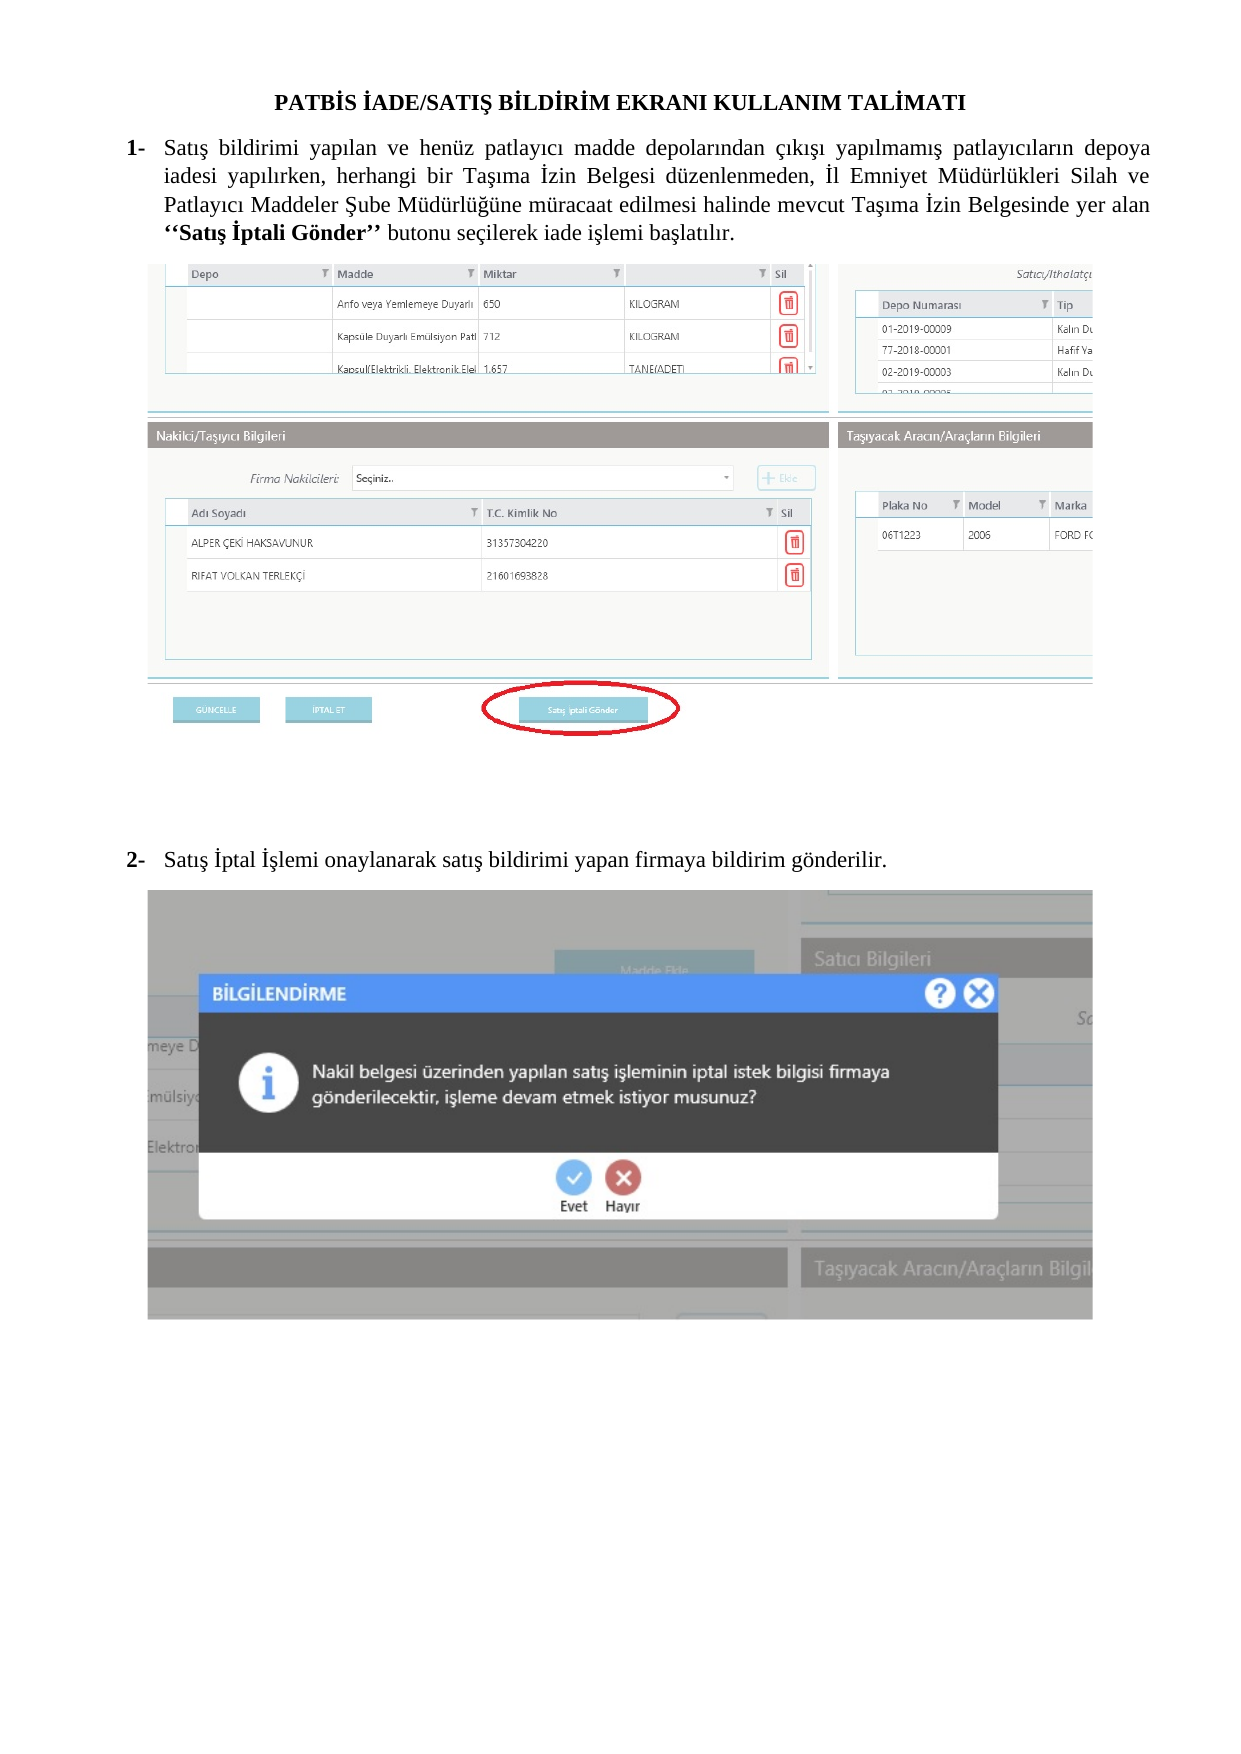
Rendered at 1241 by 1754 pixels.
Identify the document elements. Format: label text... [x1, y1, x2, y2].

list Satış bildirimi yapılan ve henüz patlayıcı madde depolarından çıkışı yapılmamış patlayıcıların depoya iadesi yapılırken, herhangi bir Taşıma İzin Belgesi düzenlenmeden, İl Emniyet Müdürlükleri Silah ve Patlayıcı Maddeler Şube Müdürlüğüne müracaat edilmesi halinde mevcut Taşıma İzin Belgesinde yer alan ‘‘Satış İptali Gönder’’ butonu seçilerek iade işlemi başlatılır. [126, 134, 1152, 245]
picture [147, 264, 1093, 737]
list Satış İptal İşlemi onaylanarak satış bildirimi yapan firmaya bildirim gönderilir. [126, 846, 1152, 872]
picture [147, 890, 1093, 1321]
text PATBİS İADE/SATIŞ BİLDİRİM EKRANI KULLANIM TALİMATI [89, 89, 1152, 115]
